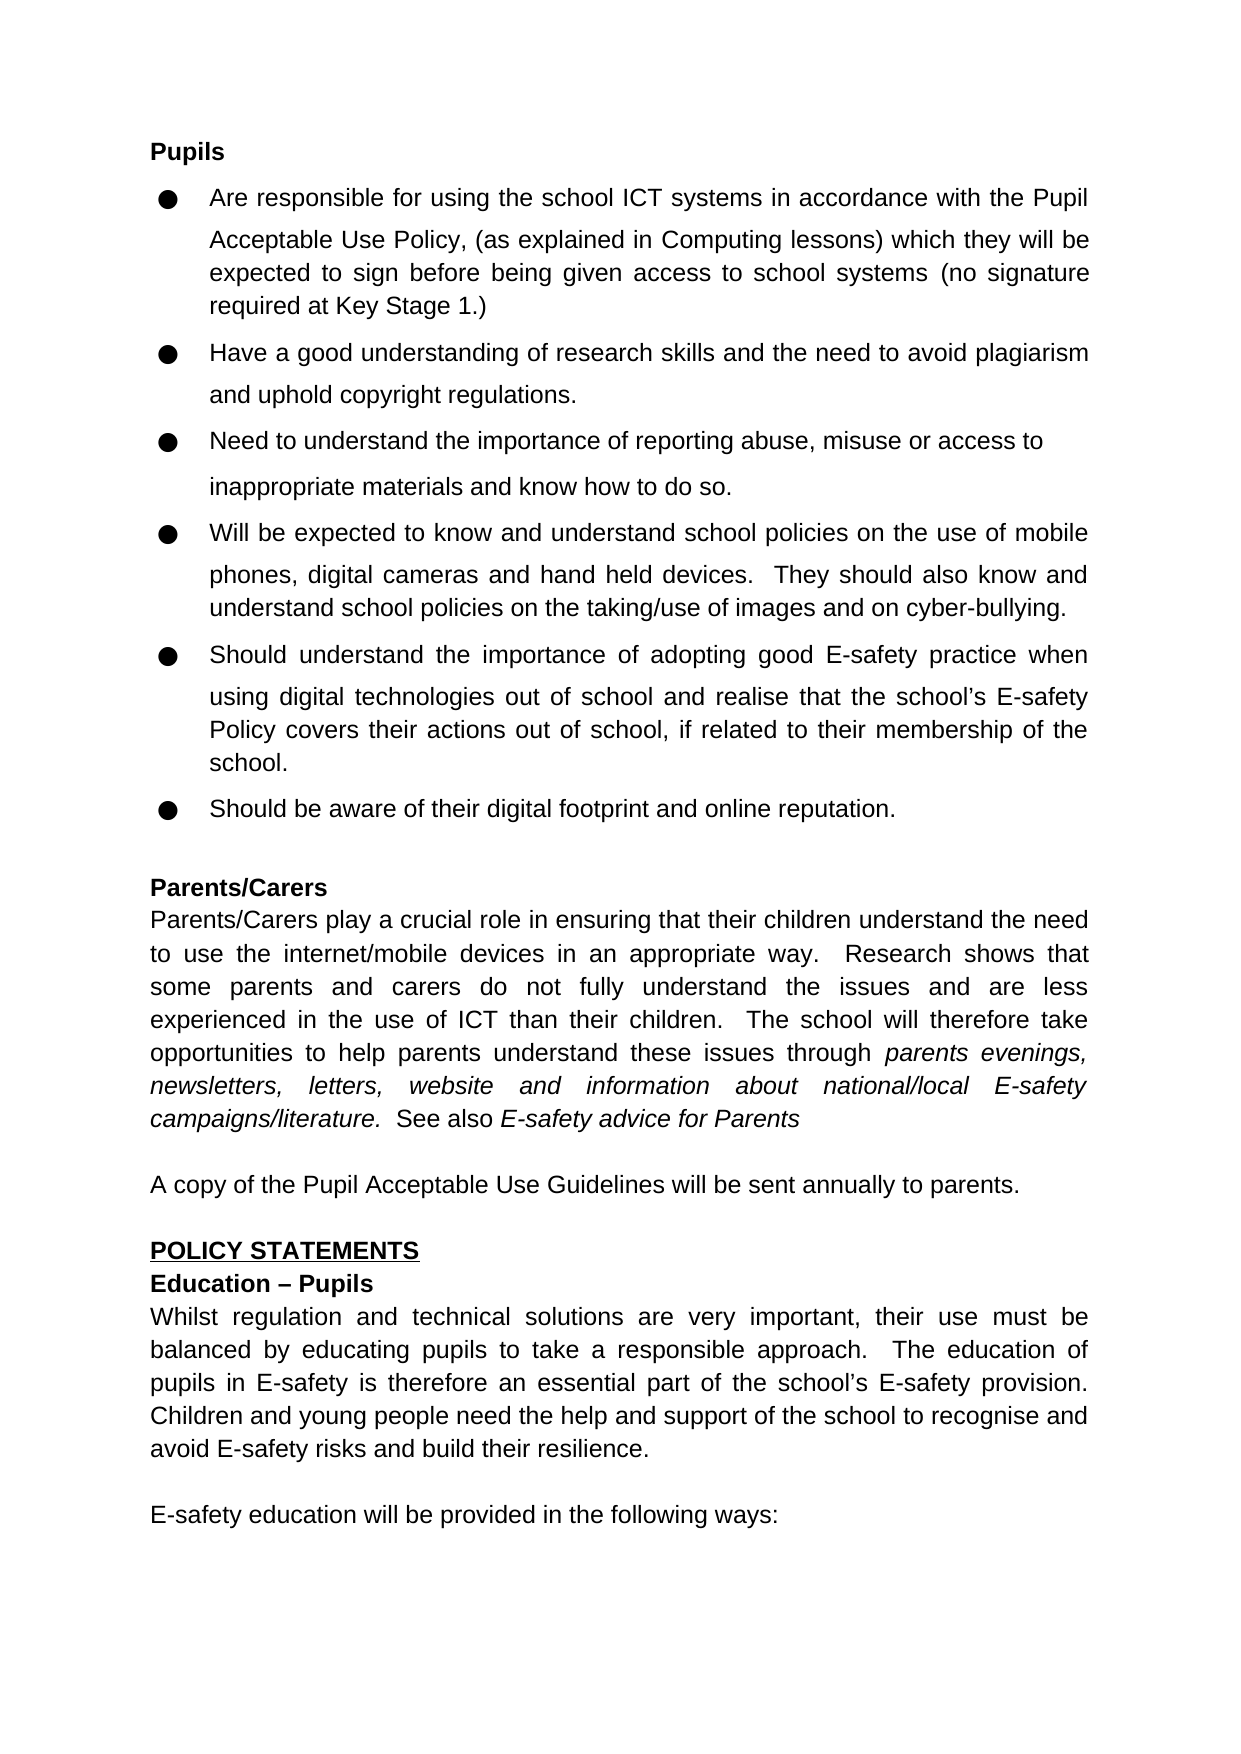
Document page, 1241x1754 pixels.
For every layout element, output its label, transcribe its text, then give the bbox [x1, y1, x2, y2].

list Should be aware of their digital footprint and online reputation. [157, 781, 1090, 832]
list Need to understand the importance of reporting abuse, misuse or access to [157, 413, 1090, 464]
text Whilst regulation and technical solutions are very important, their use must be balanced by educating pupils to take a responsible approach. The education of pupils in E-safety is therefore an essential part of the school’s E-safety provision. Children and young people need the help and support of the school to recognise and avoid E-safety risks and build their resilience. [150, 1302, 1090, 1463]
text inappropriate materials and know how to do so. [157, 471, 1090, 500]
text Parents/Carers play a crucial role in ensuring that their children understand the need to use the internet/mobile devices in an appropriate way. Research shows that some parents and carers do not fully understand the issues and are less experienced in the use of ICT than their children. The school will therefore take opportunities to help parents understand these issues through parents evenings, newsletters, letters, website and information about national/local E-safety campaigns/literature. See also E-safety advice for Parents [150, 906, 1090, 1132]
text Pupils [150, 136, 1090, 165]
list Have a good understanding of research skills and the need to avoid plagiarism and uphold copyright regulations. [157, 324, 1090, 408]
list Should understand the importance of adopting good E-safety practice when using digital technologies out of school and realise that the school’s E-safety Policy covers their actions out of school, if related to their membership of the school. [157, 626, 1090, 776]
text POLICY STATEMENTS [150, 1236, 1090, 1264]
text Parents/Carers [150, 872, 1090, 901]
text A copy of the Pupil Acceptable Use Guidelines will be sent annually to parents. [150, 1170, 1090, 1198]
text E-safety education will be provided in the following ways: [150, 1500, 1090, 1529]
list Will be expected to know and understand school policies on the use of mobile phones, digital cameras and hand held devices. They should also know and understand school policies on the taking/use of images and on cyber-bullying. [157, 504, 1090, 622]
text Education – Pupils [150, 1269, 1090, 1297]
list Are responsible for using the school ICT systems in accordance with the Pupil Acceptable Use Policy, (as explained in Computing lessons) which they will be expected to sign before being given access to school systems (no signature required at Key Stage 1.) [157, 169, 1090, 320]
